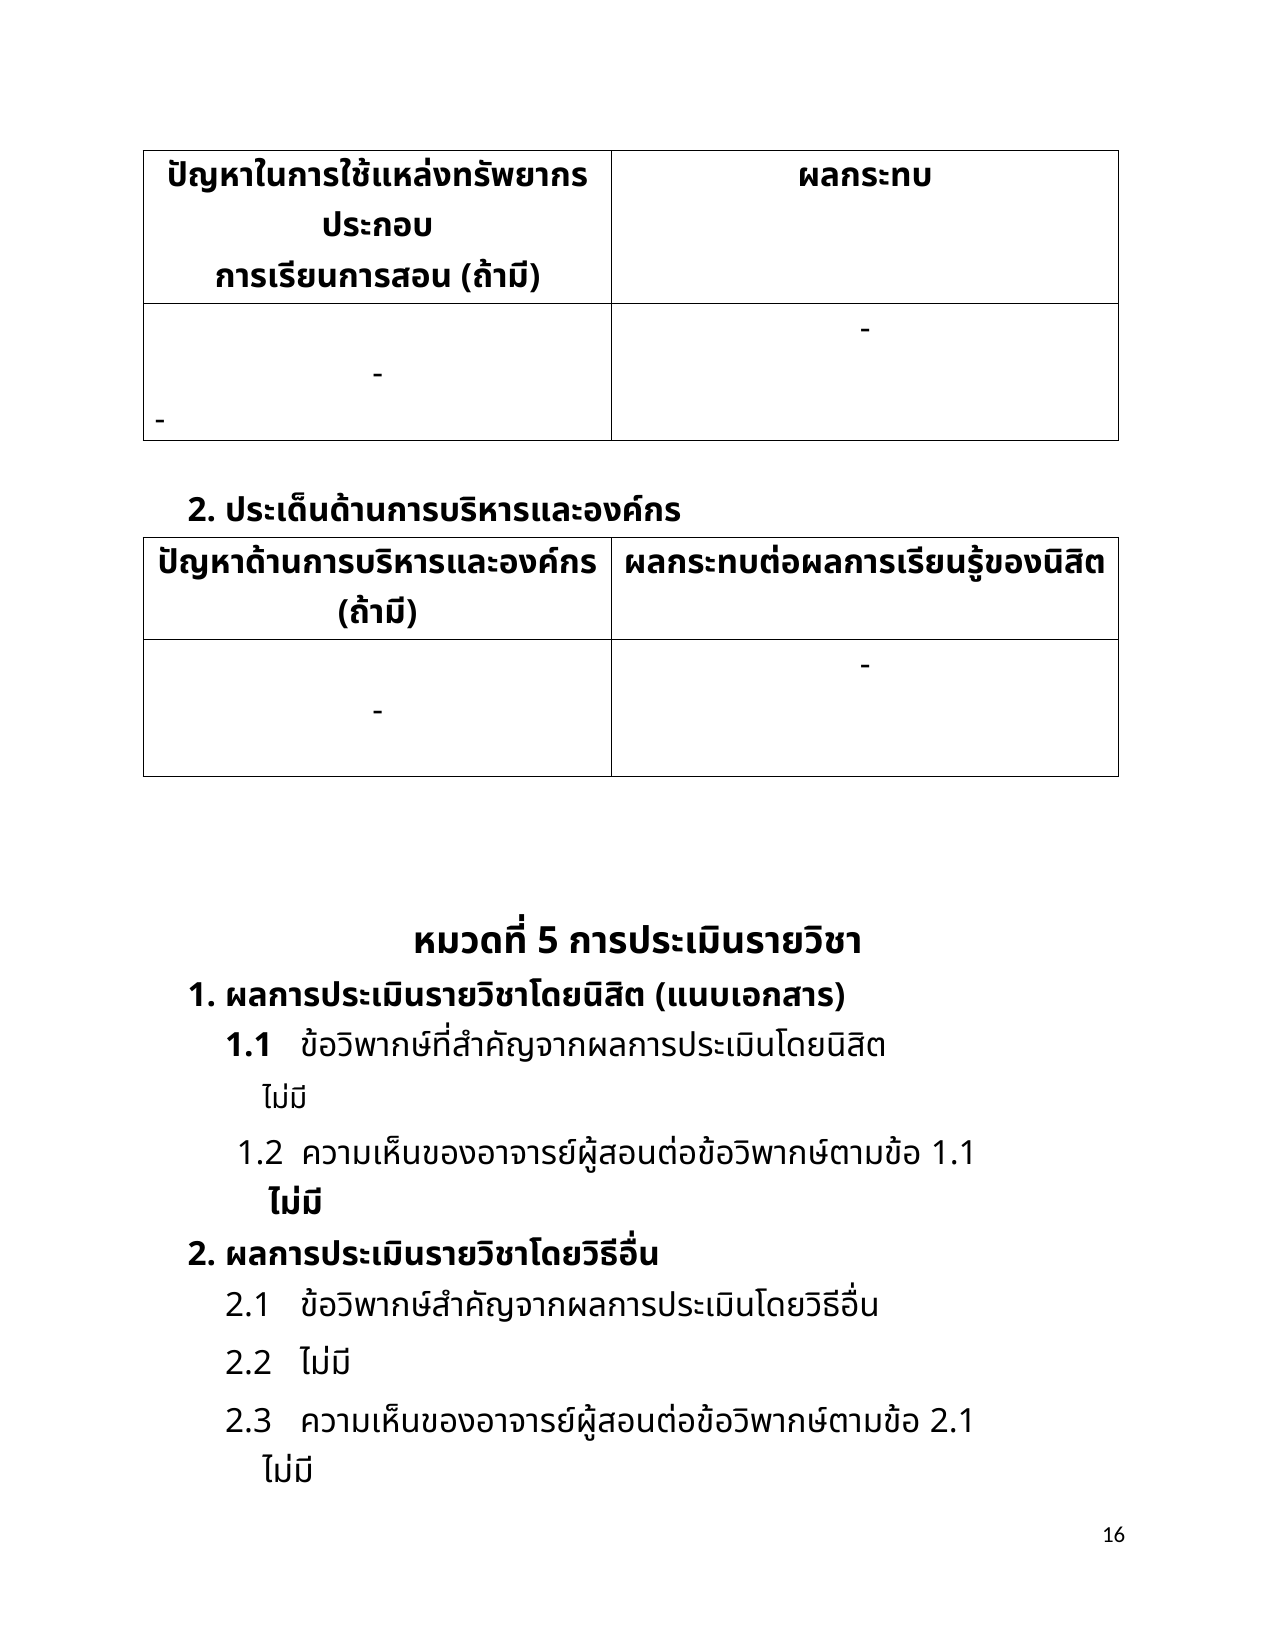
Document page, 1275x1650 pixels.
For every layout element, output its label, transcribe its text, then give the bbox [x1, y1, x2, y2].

table_header ปัญหาด้านการบริหารและองค์กร (ถ้ามี) [144, 538, 611, 639]
table_cell - [612, 640, 1118, 776]
list ผลการประเมินรายวิชาโดยนิสิต (แนบเอกสาร) [187, 971, 1125, 1021]
table_cell - [612, 304, 1118, 440]
table_header ผลกระทบ [612, 151, 1118, 302]
table_cell - [144, 640, 611, 776]
table_header ผลกระทบต่อผลการเรียนรู้ของนิสิต [612, 538, 1118, 639]
table_cell - - [144, 304, 611, 440]
list ประเด็นด้านการบริหารและองค์กร [187, 486, 1125, 537]
text ไม่มี [262, 1078, 1125, 1122]
list ความเห็นของอาจารย์ผู้สอนต่อข้อวิพากษ์ตามข้อ 2.1 [225, 1397, 1125, 1447]
text หมวดที่ 5 การประเมินรายวิชา [150, 913, 1125, 971]
text 1.2 ความเห็นของอาจารย์ผู้สอนต่อข้อวิพากษ์ตามข้อ 1.1 [150, 1129, 1125, 1179]
list ไม่มี [225, 1338, 1125, 1389]
list ข้อวิพากษ์สำคัญจากผลการประเมินโดยวิธีอื่น [225, 1280, 1125, 1331]
list ผลการประเมินรายวิชาโดยวิธีอื่น [187, 1230, 1125, 1280]
table_header ปัญหาในการใช้แหล่งทรัพยากรประกอบ การเรียนการสอน (ถ้ามี) [144, 151, 611, 302]
text ไม่มี [150, 1179, 1125, 1230]
text ไม่มี [187, 1447, 1125, 1498]
list ข้อวิพากษ์ที่สำคัญจากผลการประเมินโดยนิสิต [225, 1021, 1125, 1072]
